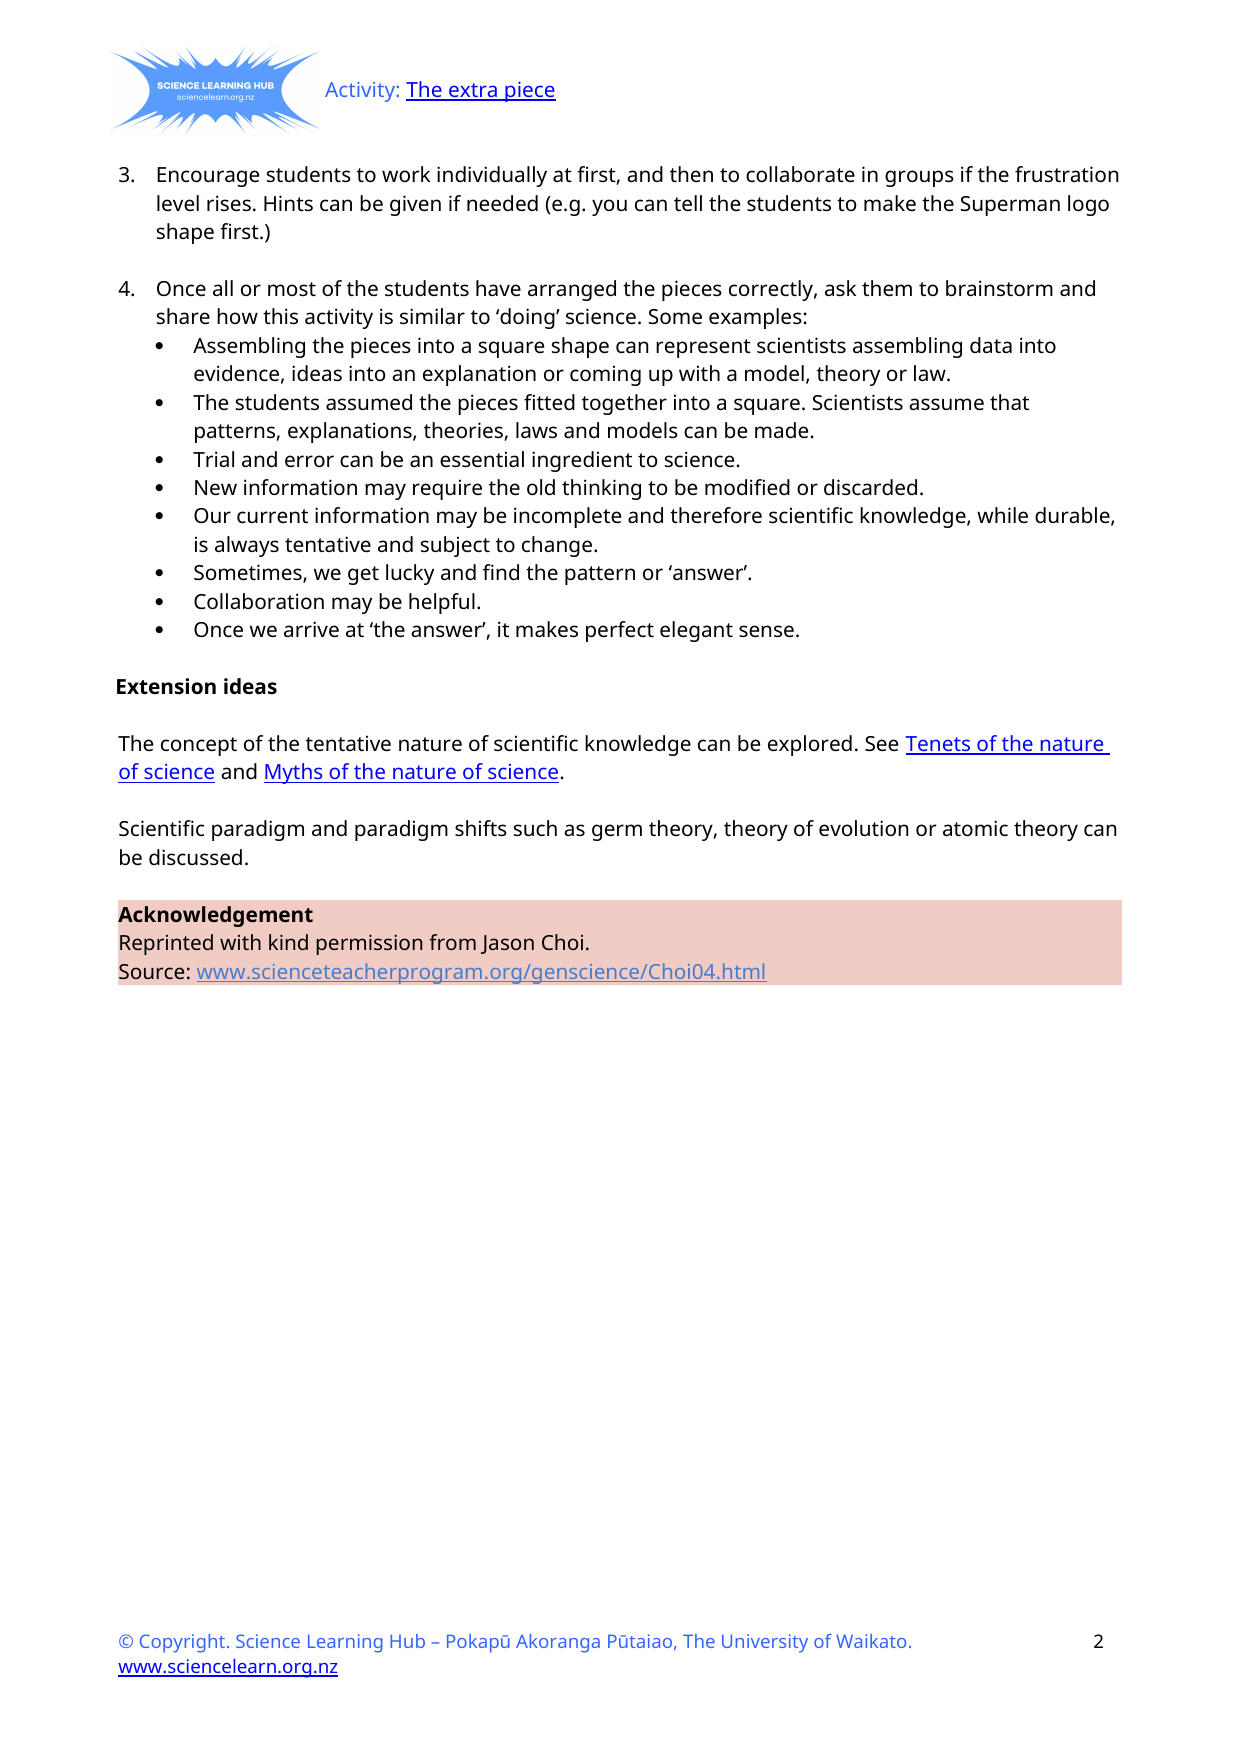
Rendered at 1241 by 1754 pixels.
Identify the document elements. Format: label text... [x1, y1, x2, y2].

list The students assumed the pieces fitted together into a square. Scientists assume that patterns, explanations, theories, laws and models can be made. [156, 388, 1122, 445]
list New information may require the old thinking to be modified or discarded. [156, 473, 1122, 502]
list Trial and error can be an essential ingredient to science. [156, 445, 1122, 473]
list Sometimes, we get lucky and find the pattern or ‘answer’. [156, 558, 1122, 587]
list Assembling the pieces into a square shape can represent scientists assembling data into evidence, ideas into an explanation or coming up with a model, theory or law. [156, 331, 1122, 388]
text Reprinted with kind permission from Jason Choi. Source: www.scienceteacherprogram.org/genscience/Choi04.html [118, 928, 1122, 985]
list Encourage students to work individually at first, and then to collaborate in groups if the frustration level rises. Hints can be given if needed (e.g. you can tell the students to make the Superman logo shape first.) [118, 160, 1122, 246]
list Once all or most of the students have arranged the pieces correctly, ask them to brainstorm and share how this activity is similar to ‘doing’ science. Some examples: [118, 274, 1122, 331]
list Our current information may be incomplete and therefore scientific knowledge, while durable, is always tentative and subject to change. [156, 502, 1122, 558]
picture [109, 44, 322, 136]
text The concept of the tentative nature of scientific knowledge can be explored. See Tenets of the nature of science and Myths of the nature of science. [118, 729, 1122, 786]
list Collaboration may be helpful. [156, 587, 1122, 615]
text Extension ideas [115, 672, 1122, 701]
subtitle Acknowledgement [118, 900, 1122, 928]
text Scientific paradigm and paradigm shifts such as germ theory, theory of evolution or atomic theory can be discussed. [118, 814, 1122, 871]
list Once we arrive at ‘the answer’, it makes perfect elegant sense. [156, 615, 1122, 644]
